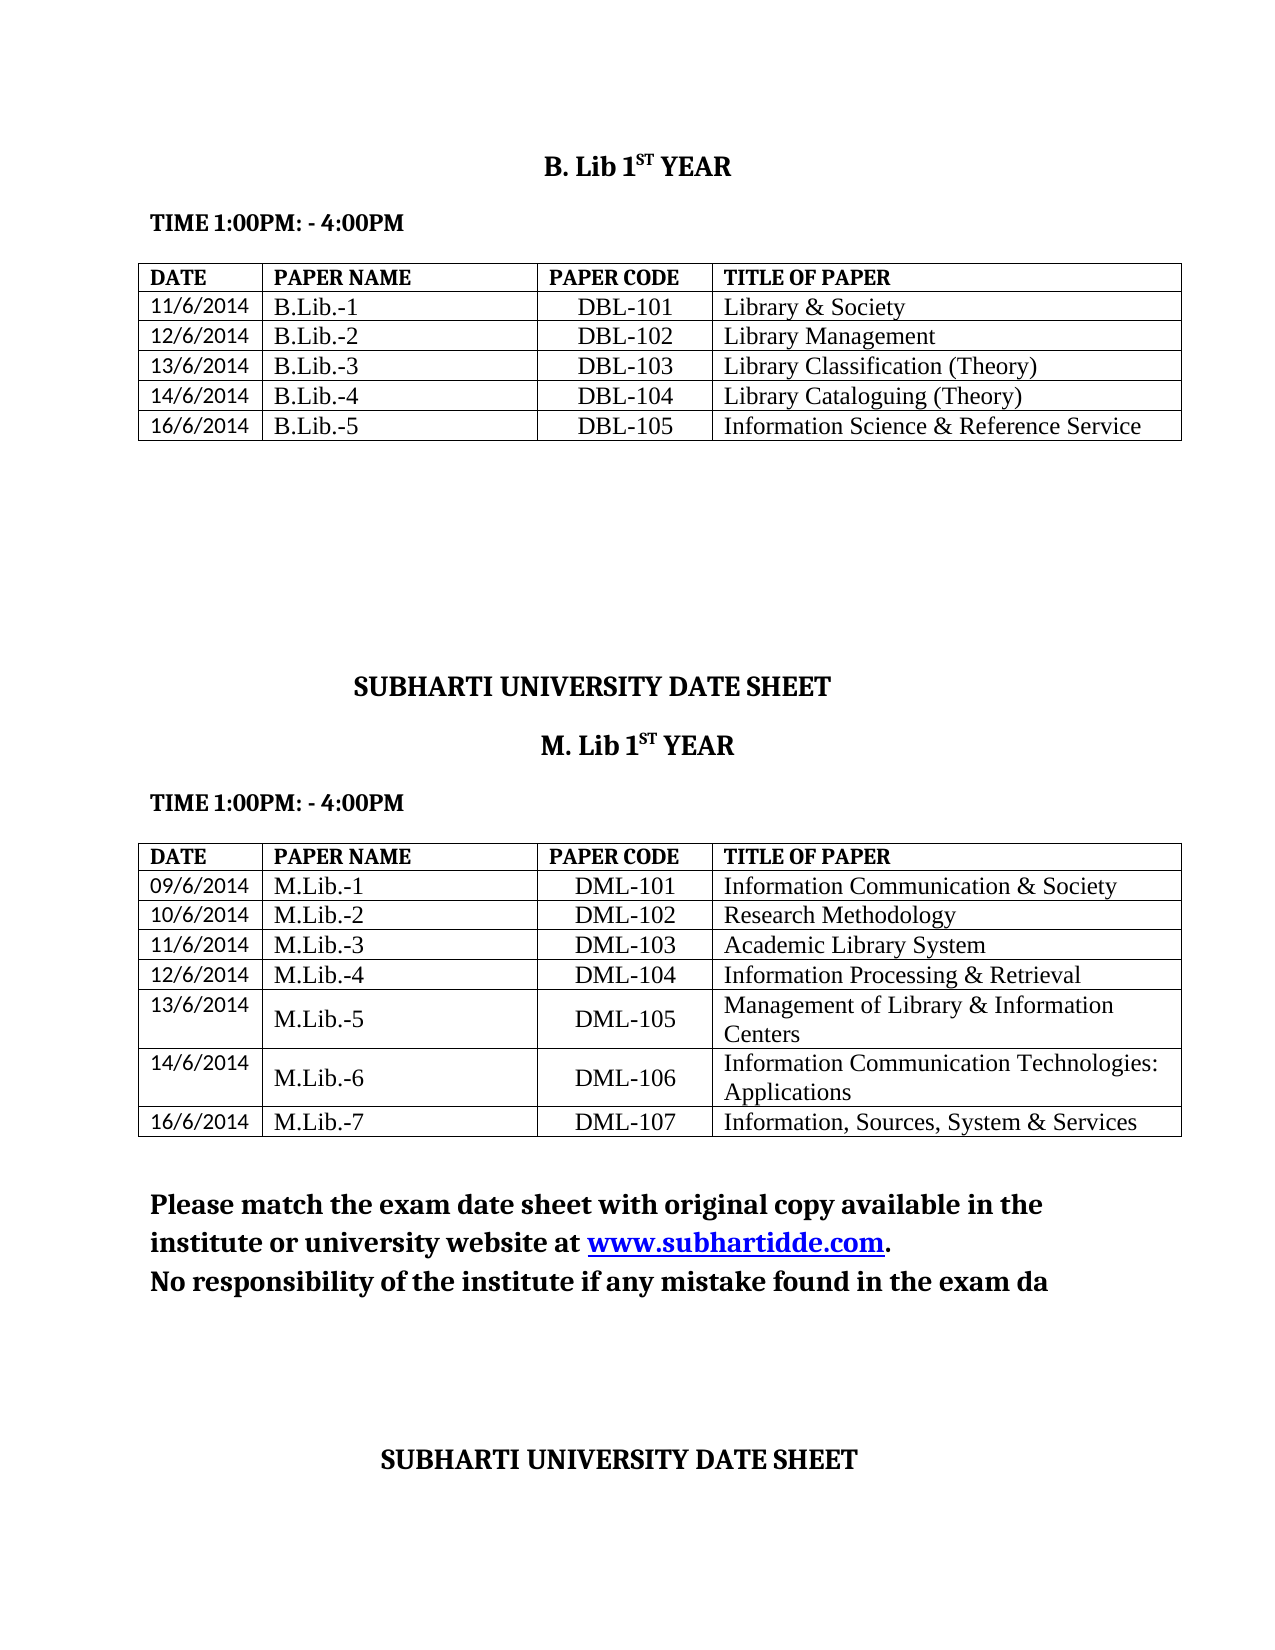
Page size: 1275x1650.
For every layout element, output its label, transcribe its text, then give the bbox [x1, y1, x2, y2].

table_header DATE [139, 264, 262, 291]
table_cell 14/6/2014 [139, 381, 262, 410]
table_cell M.Lib.-4 [263, 960, 537, 989]
table_cell Library Classification (Theory) [713, 351, 1181, 380]
table_header DATE [139, 844, 262, 870]
table_header TITLE OF PAPER [713, 264, 1181, 291]
table_cell B.Lib.-4 [263, 381, 537, 410]
table_header PAPER CODE [538, 844, 712, 870]
table_cell 13/6/2014 [139, 351, 262, 380]
table_cell Academic Library System [713, 930, 1181, 959]
table_cell B.Lib.-5 [263, 411, 537, 439]
table_cell Research Methodology [713, 901, 1181, 929]
text B. Lib 1ST YEAR [150, 150, 1125, 183]
table_header PAPER CODE [538, 264, 712, 291]
table_cell 12/6/2014 [139, 960, 262, 989]
table_cell 13/6/2014 [139, 990, 262, 1047]
table_cell DML-101 [538, 871, 712, 899]
table_cell DBL-101 [538, 292, 712, 320]
table_cell M.Lib.-7 [263, 1107, 537, 1136]
table_cell Management of Library & Information Centers [713, 990, 1181, 1047]
text SUBHARTI UNIVERSITY DATE SHEET [150, 1443, 1125, 1477]
table_cell DBL-105 [538, 411, 712, 439]
table_header PAPER NAME [263, 264, 537, 291]
table_cell DBL-104 [538, 381, 712, 410]
text Please match the exam date sheet with original copy available in the institute or university website at www.subhartidde.com. No responsibility of the institute if any mistake found in the exam da [150, 1188, 1125, 1298]
table_cell Library Management [713, 321, 1181, 350]
table_cell M.Lib.-6 [263, 1049, 537, 1106]
table_cell DML-105 [538, 990, 712, 1047]
table_header PAPER NAME [263, 844, 537, 870]
text SUBHARTI UNIVERSITY DATE SHEET [150, 670, 1125, 703]
table_cell 11/6/2014 [139, 292, 262, 320]
text M. Lib 1ST YEAR [150, 729, 1125, 763]
table_cell Information Communication & Society [713, 871, 1181, 899]
table_cell DML-107 [538, 1107, 712, 1136]
table_cell Library Cataloguing (Theory) [713, 381, 1181, 410]
table_cell 10/6/2014 [139, 901, 262, 929]
table_cell Information Communication Technologies: Applications [713, 1049, 1181, 1106]
table_cell Information Science & Reference Service [713, 411, 1181, 439]
table_cell DBL-102 [538, 321, 712, 350]
table_cell DML-104 [538, 960, 712, 989]
table_cell M.Lib.-2 [263, 901, 537, 929]
table_cell 16/6/2014 [139, 411, 262, 439]
table_cell Information Processing & Retrieval [713, 960, 1181, 989]
table_cell DML-102 [538, 901, 712, 929]
table_cell Library & Society [713, 292, 1181, 320]
table_cell DBL-103 [538, 351, 712, 380]
table_cell 11/6/2014 [139, 930, 262, 959]
text TIME 1:00PM: - 4:00PM [150, 788, 1125, 817]
table_cell M.Lib.-3 [263, 930, 537, 959]
table_cell M.Lib.-1 [263, 871, 537, 899]
table_cell 14/6/2014 [139, 1049, 262, 1106]
text TIME 1:00PM: - 4:00PM [150, 209, 1125, 238]
table_cell 12/6/2014 [139, 321, 262, 350]
table_cell M.Lib.-5 [263, 990, 537, 1047]
table_cell 16/6/2014 [139, 1107, 262, 1136]
table_cell DML-103 [538, 930, 712, 959]
table_cell DML-106 [538, 1049, 712, 1106]
table_cell B.Lib.-1 [263, 292, 537, 320]
table_header TITLE OF PAPER [713, 844, 1181, 870]
table_cell Information, Sources, System & Services [713, 1107, 1181, 1136]
table_cell 09/6/2014 [139, 871, 262, 899]
table_cell B.Lib.-3 [263, 351, 537, 380]
table_cell B.Lib.-2 [263, 321, 537, 350]
